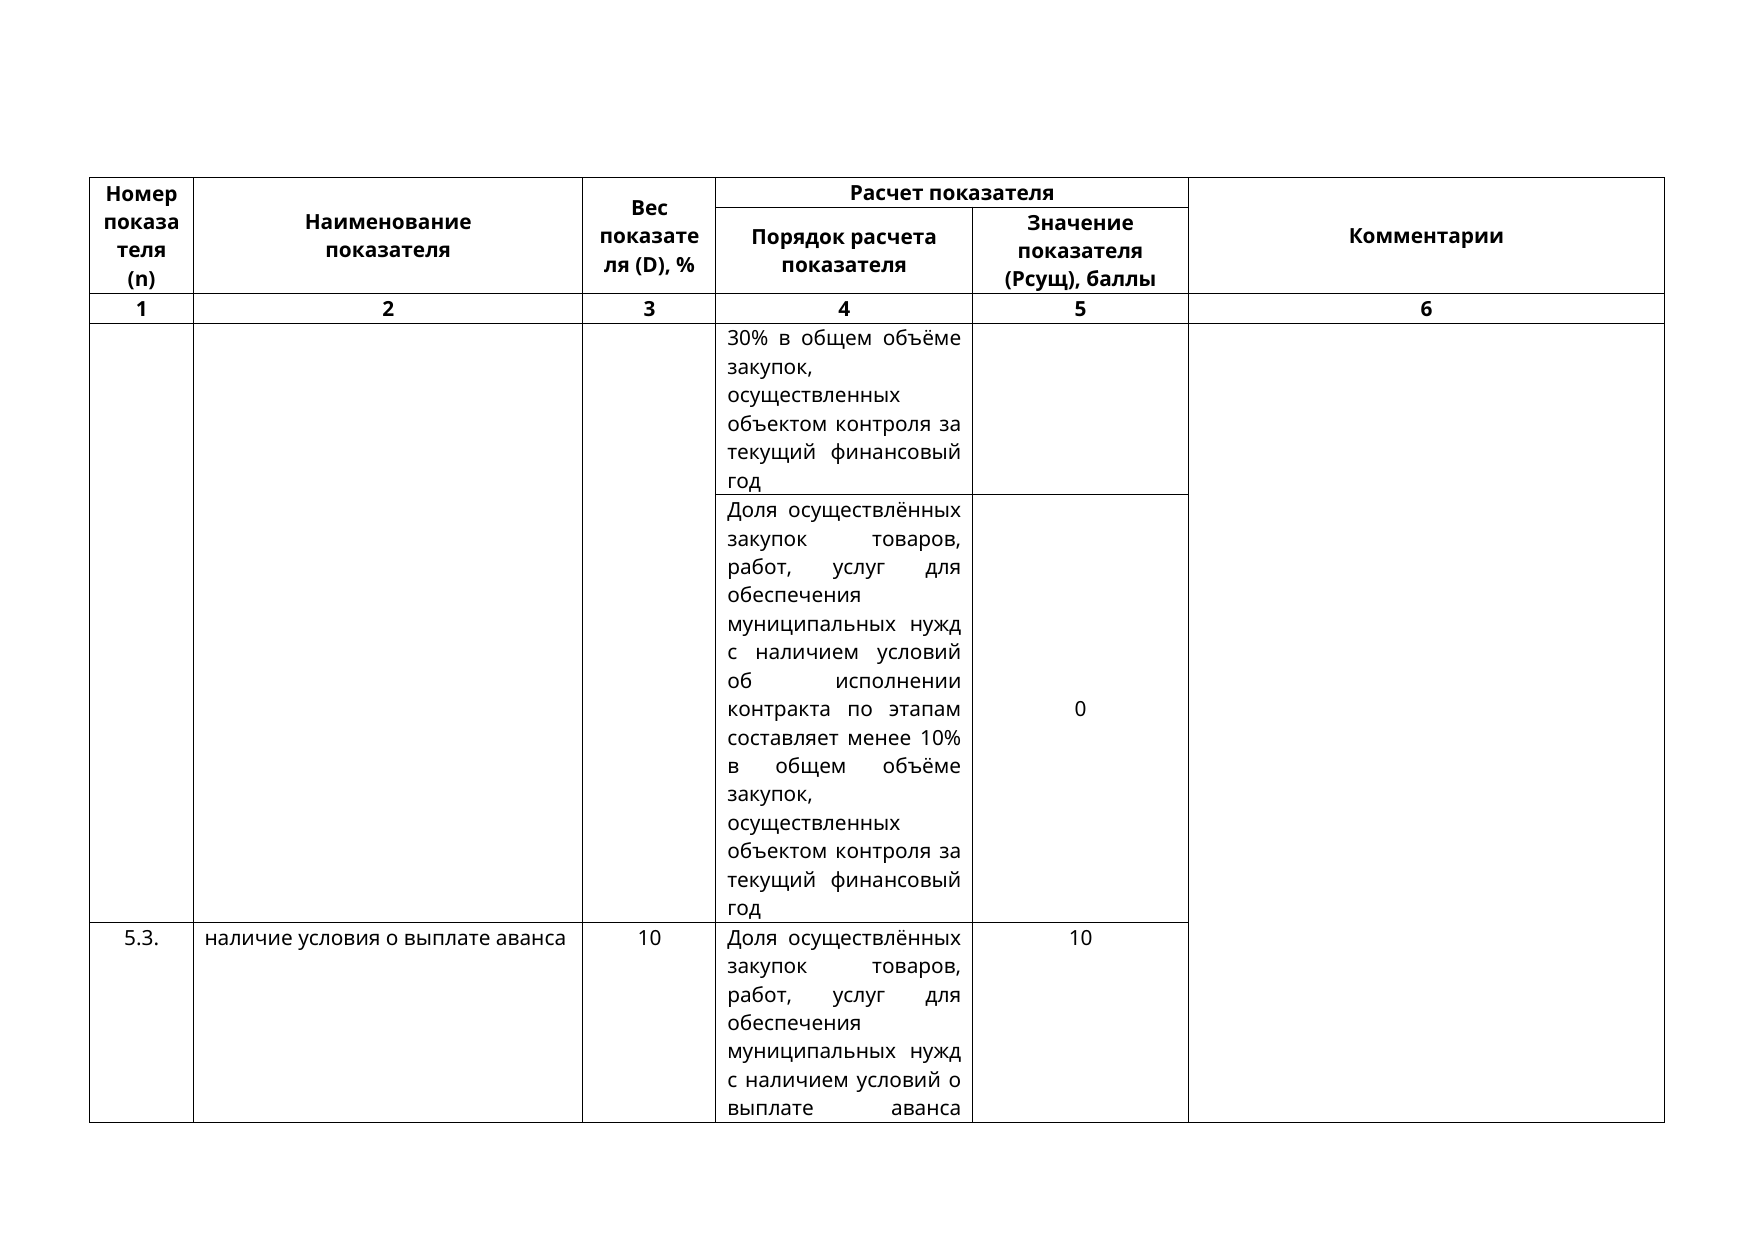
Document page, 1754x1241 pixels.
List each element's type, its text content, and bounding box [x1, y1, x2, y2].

table_cell 10 [583, 923, 715, 1122]
table_header Наименование показателя [194, 178, 582, 293]
table_cell Порядок расчета показателя [716, 208, 972, 293]
table_cell 6 [1189, 294, 1664, 322]
table_cell 5 [973, 324, 1188, 494]
table_cell 2 [194, 294, 582, 322]
table_cell 10 [973, 923, 1188, 1122]
table_header Номер показа теля (n) [90, 178, 193, 293]
table_header Вес показателя (D), % [583, 178, 715, 293]
table_cell 1 [90, 294, 193, 322]
table_header Комментарии [1189, 178, 1664, 293]
table_header Расчет показателя [716, 178, 1188, 207]
table_cell наличие условия о выплате аванса [194, 923, 582, 1122]
table_cell 5.3. [90, 923, 193, 1122]
table_cell Доля осуществлённых закупок товаров, работ, услуг для обеспечения муниципальных нужд с наличием условий об исполнении контракта по этапам составляет менее 10% в общем объёме закупок, осуществленных объектом контроля за текущий финансовый год [716, 495, 972, 922]
table_cell 0 [973, 495, 1188, 922]
table_cell 3 [583, 294, 715, 322]
table_cell 4 [716, 294, 972, 322]
table_cell Значение показателя (Pсущ), баллы [973, 208, 1188, 293]
table_cell 5 [973, 294, 1188, 322]
